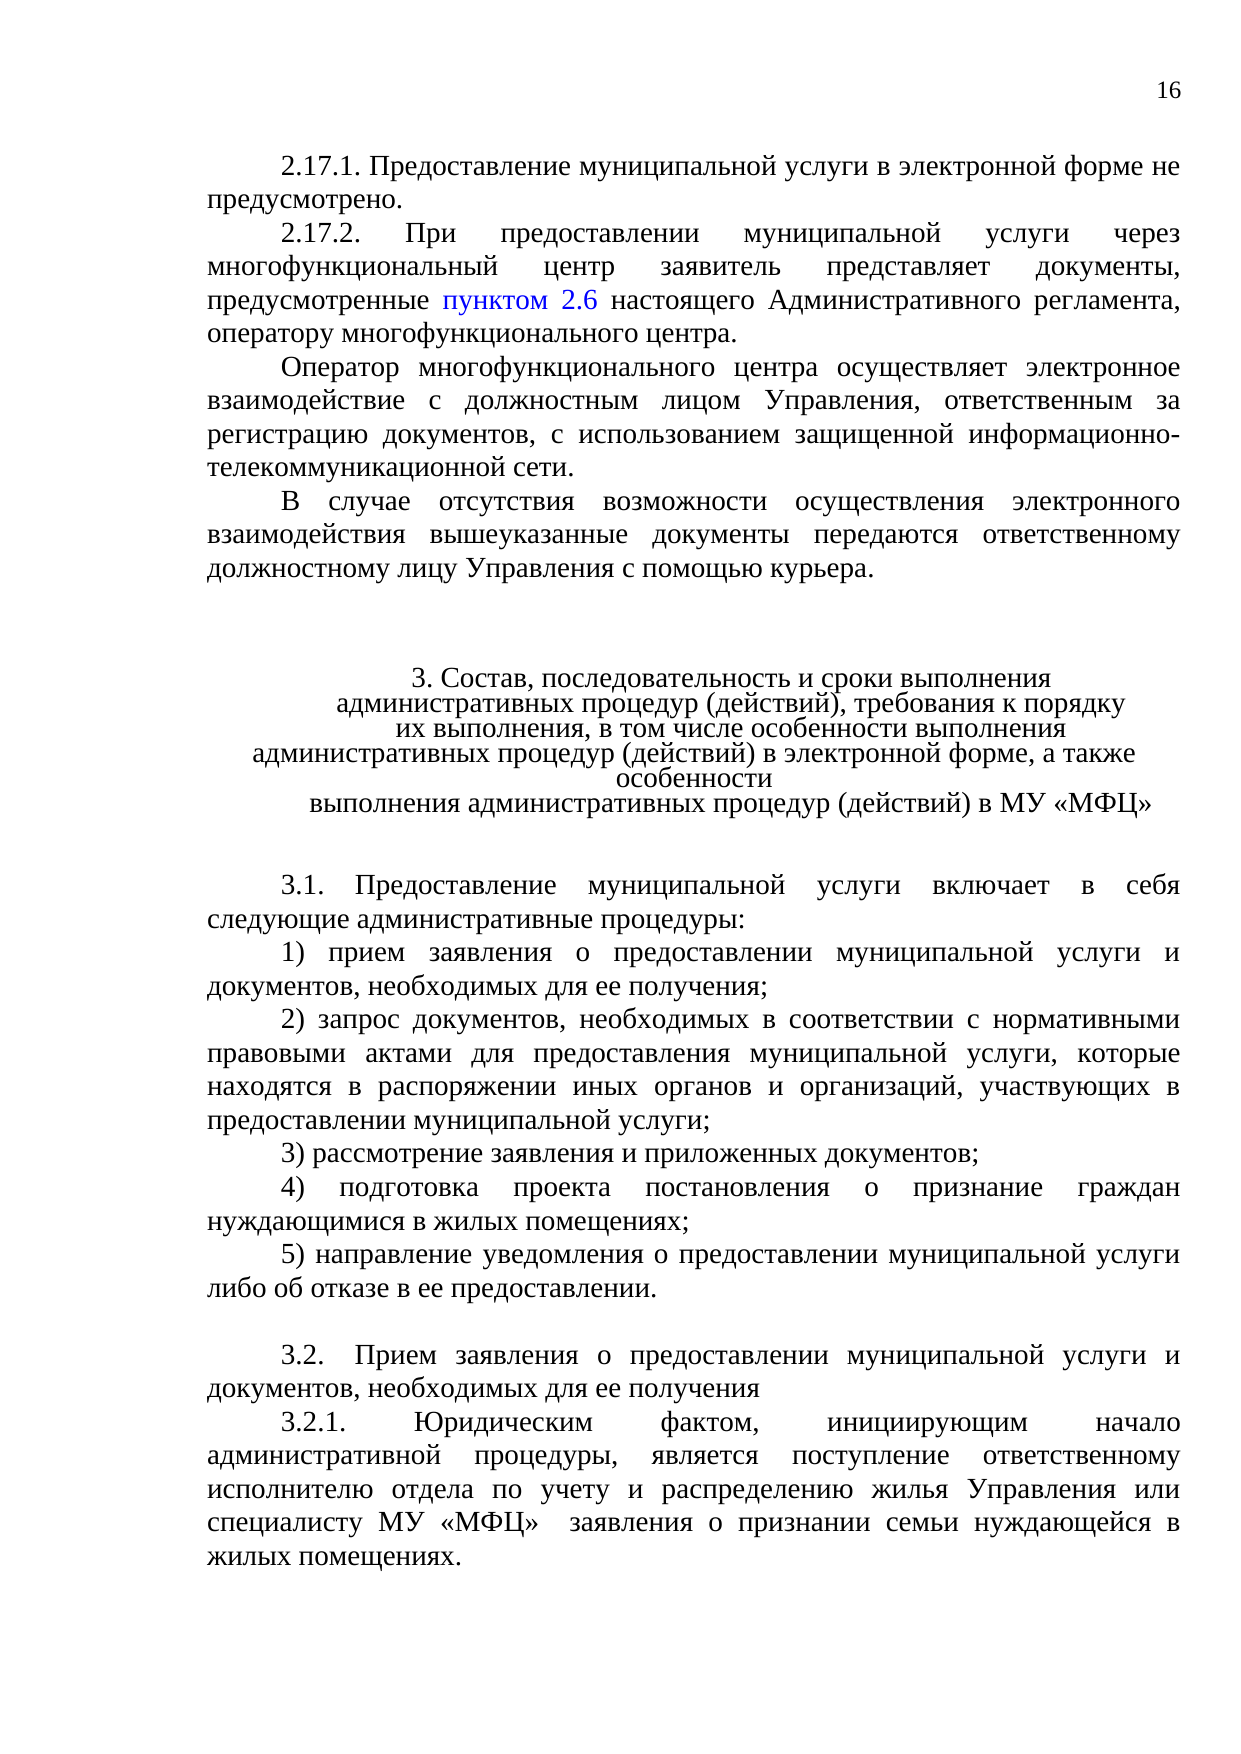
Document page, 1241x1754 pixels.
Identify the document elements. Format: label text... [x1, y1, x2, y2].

text 4) подготовка проекта постановления о признание граждан нуждающимися в жилых помещениях; [207, 1169, 1181, 1236]
text административных процедур (действий), требования к порядку [207, 692, 713, 717]
list Прием заявления о предоставлении муниципальной услуги и документов, необходимых для ее получения [207, 1337, 1181, 1404]
text 3) рассмотрение заявления и приложенных документов; [207, 1136, 1181, 1169]
text Оператор многофункционального центра осуществляет электронное взаимодействие с должностным лицом Управления, ответственным за регистрацию документов, с использованием защищенной информационно-телекоммуникационной сети. [207, 349, 1181, 483]
text 2) запрос документов, необходимых в соответствии с нормативными правовыми актами для предоставления муниципальной услуги, которые находятся в распоряжении иных органов и организаций, участвующих в предоставлении муниципальной услуги; [207, 1001, 1181, 1136]
text 1) прием заявления о предоставлении муниципальной услуги и документов, необходимых для ее получения; [207, 934, 1181, 1001]
text выполнения административных процедур (действий) в МУ «МФЦ» [207, 792, 844, 817]
text 3. Состав, последовательность и сроки выполнения [282, 667, 1181, 692]
list Предоставление муниципальной услуги включает в себя следующие административные процедуры: [207, 867, 1181, 934]
text административных процедур (действий), требования к порядку [710, 692, 1181, 717]
text их выполнения, в том числе особенности выполнения административных процедур (действий) в электронной форме, а также особенности [207, 717, 1181, 792]
text 2.17.1. Предоставление муниципальной услуги в электронной форме не предусмотрено. [207, 148, 1181, 215]
text 3.2.1. Юридическим фактом, инициирующим начало административной процедуры, является поступление ответственному исполнителю отдела по учету и распределению жилья Управления или специалисту МУ «МФЦ» заявления о признании семьи нуждающейся в жилых помещениях. [207, 1404, 1181, 1572]
text 2.17.2. При предоставлении муниципальной услуги через многофункциональный центр заявитель представляет документы, предусмотренные пунктом 2.6 настоящего Административного регламента, оператору многофункционального центра. [207, 215, 1181, 349]
text В случае отсутствия возможности осуществления электронного взаимодействия вышеуказанные документы передаются ответственному должностному лицу Управления с помощью курьера. [207, 483, 1181, 584]
text 5) направление уведомления о предоставлении муниципальной услуги либо об отказе в ее предоставлении. [207, 1236, 1181, 1303]
text выполнения административных процедур (действий) в МУ «МФЦ» [841, 792, 1181, 817]
